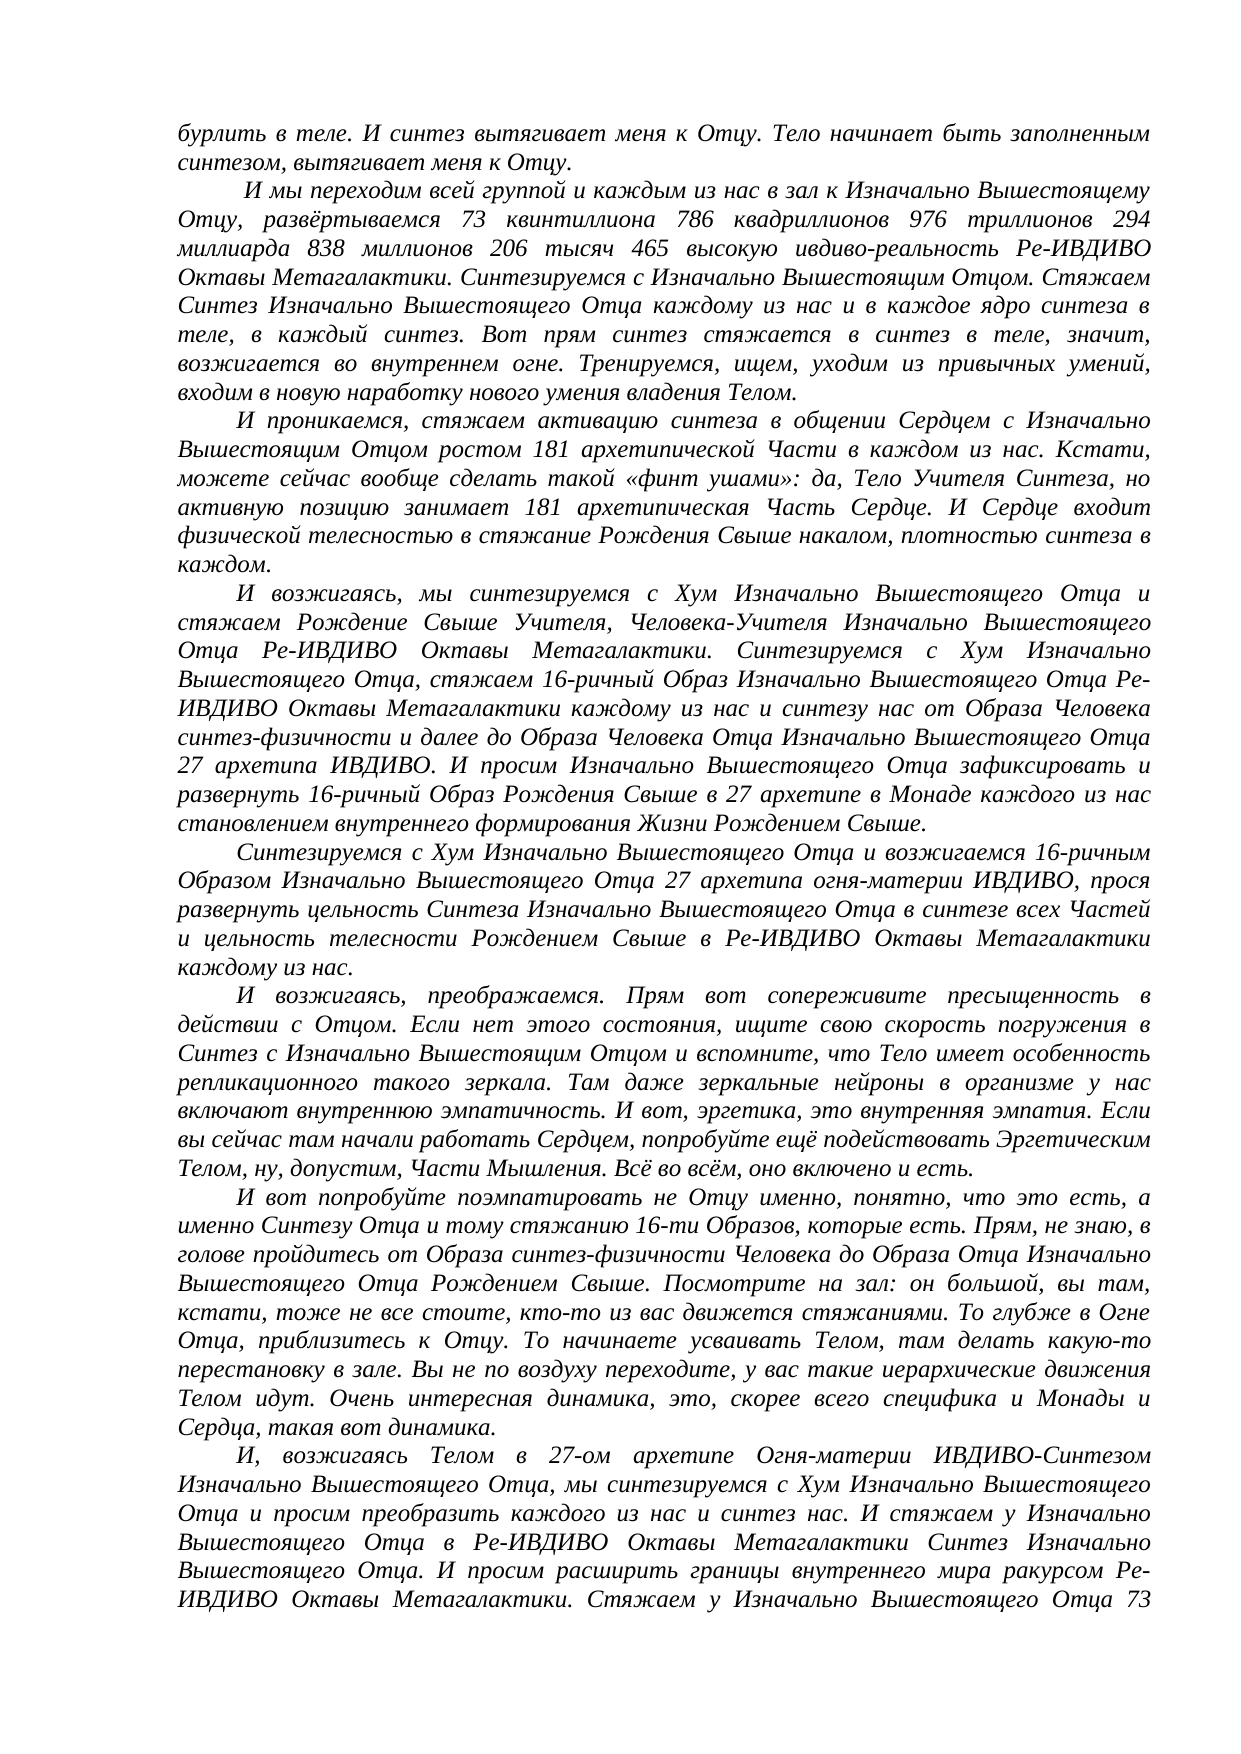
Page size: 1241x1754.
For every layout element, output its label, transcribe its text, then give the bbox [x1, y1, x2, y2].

text И возжигаясь, преображаемся. Прям вот сопереживите пресыщенность в действии с Отцом. Если нет этого состояния, ищите свою скорость погружения в Синтез с Изначально Вышестоящим Отцом и вспомните, что Тело имеет особенность репликационного такого зеркала. Там даже зеркальные нейроны в организме у нас включают внутреннюю эмпатичность. И вот, эргетика, это внутренняя эмпатия. Если вы сейчас там начали работать Сердцем, попробуйте ещё подействовать Эргетическим Телом, ну, допустим, Части Мышления. Всё во всём, оно включено и есть. [177, 981, 1152, 1182]
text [177, 118, 1152, 176]
text И вот попробуйте поэмпатировать не Отцу именно, понятно, что это есть, а именно Синтезу Отца и тому стяжанию 16-ти Образов, которые есть. Прям, не знаю, в голове пройдитесь от Образа синтез-физичности Человека до Образа Отца Изначально Вышестоящего Отца Рождением Свыше. Посмотрите на зал: он большой, вы там, кстати, тоже не все стоите, кто-то из вас движется стяжаниями. То глубже в Огне Отца, приблизитесь к Отцу. То начинаете усваивать Телом, там делать какую-то перестановку в зале. Вы не по воздуху переходите, у вас такие иерархические движения Телом идут. Очень интересная динамика, это, скорее всего специфика и Монады и Сердца, такая вот динамика. [177, 1182, 1152, 1441]
text И мы переходим всей группой и каждым из нас в зал к Изначально Вышестоящему Отцу, развёртываемся 73 квинтиллиона 786 квадриллионов 976 триллионов 294 миллиарда 838 миллионов 206 тысяч 465 высокую ивдиво-реальность Ре-ИВДИВО Октавы Метагалактики. Синтезируемся с Изначально Вышестоящим Отцом. Стяжаем Синтез Изначально Вышестоящего Отца каждому из нас и в каждое ядро синтеза в теле, в каждый синтез. Вот прям синтез стяжается в синтез в теле, значит, возжигается во внутреннем огне. Тренируемся, ищем, уходим из привычных умений, входим в новую наработку нового умения владения Телом. [177, 176, 1152, 406]
text И проникаемся, стяжаем активацию синтеза в общении Сердцем с Изначально Вышестоящим Отцом ростом 181 архетипической Части в каждом из нас. Кстати, можете сейчас вообще сделать такой «финт ушами»: да, Тело Учителя Синтеза, но активную позицию занимает 181 архетипическая Часть Сердце. И Сердце входит физической телесностью в стяжание Рождения Свыше накалом, плотностью синтеза в каждом. [177, 406, 1152, 578]
text И возжигаясь, мы синтезируемся с Хум Изначально Вышестоящего Отца и стяжаем Рождение Свыше Учителя, Человека-Учителя Изначально Вышестоящего Отца Ре-ИВДИВО Октавы Метагалактики. Синтезируемся с Хум Изначально Вышестоящего Отца, стяжаем 16-ричный Образ Изначально Вышестоящего Отца Ре-ИВДИВО Октавы Метагалактики каждому из нас и синтезу нас от Образа Человека синтез-физичности и далее до Образа Человека Отца Изначально Вышестоящего Отца 27 архетипа ИВДИВО. И просим Изначально Вышестоящего Отца зафиксировать и развернуть 16-ричный Образ Рождения Свыше в 27 архетипе в Монаде каждого из нас становлением внутреннего формирования Жизни Рождением Свыше. [177, 578, 1152, 837]
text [177, 1441, 1152, 1613]
text Синтезируемся с Хум Изначально Вышестоящего Отца и возжигаемся 16-ричным Образом Изначально Вышестоящего Отца 27 архетипа огня-материи ИВДИВО, прося развернуть цельность Синтеза Изначально Вышестоящего Отца в синтезе всех Частей и цельность телесности Рождением Свыше в Ре-ИВДИВО Октавы Метагалактики каждому из нас. [177, 837, 1152, 981]
